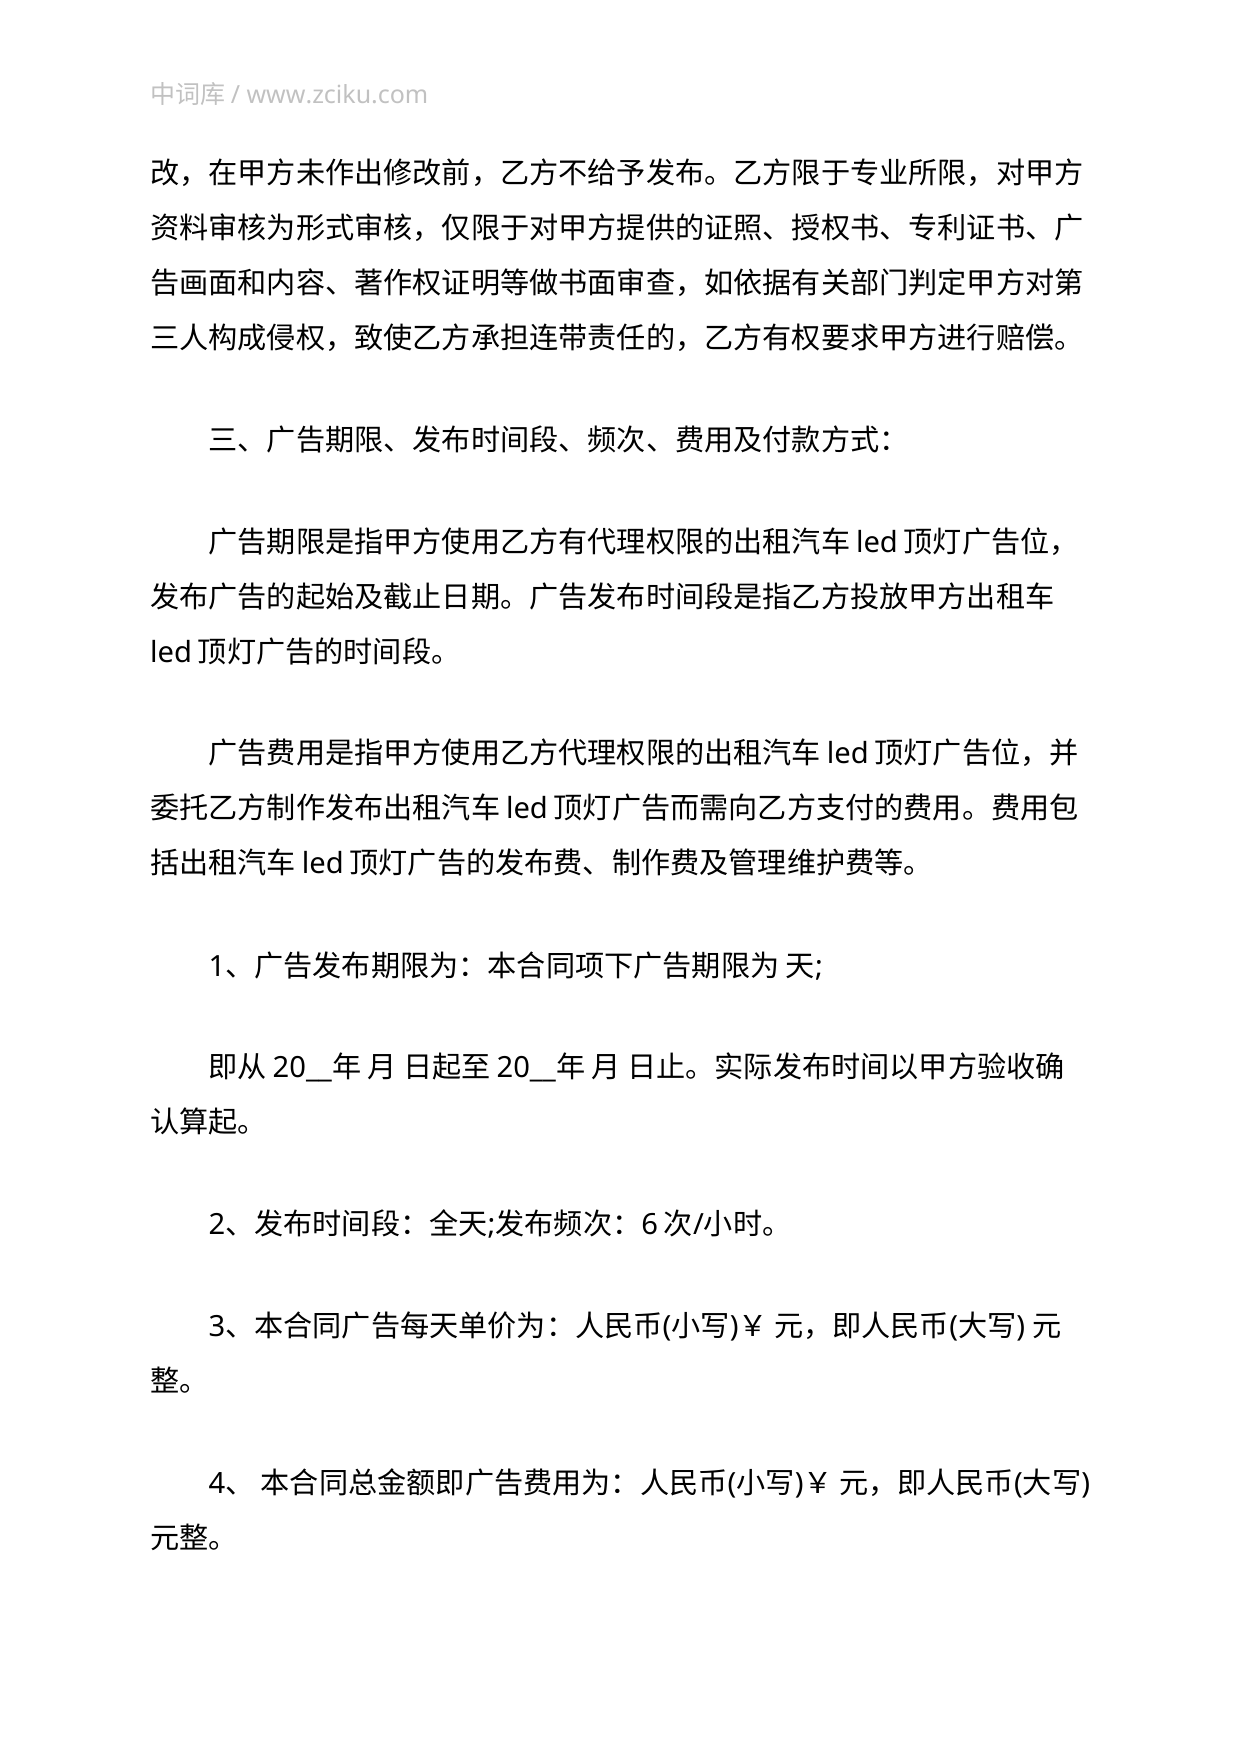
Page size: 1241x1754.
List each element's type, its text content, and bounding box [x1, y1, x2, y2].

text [150, 150, 1090, 357]
text 1、广告发布期限为：本合同项下广告期限为 天; [150, 942, 1090, 984]
text 广告期限是指甲方使用乙方有代理权限的出租汽车led顶灯广告位，发布广告的起始及截止日期。广告发布时间段是指乙方投放甲方出租车led顶灯广告的时间段。 [150, 518, 1090, 671]
text 4、 本合同总金额即广告费用为：人民币(小写)￥ 元，即人民币(大写) 元整。 [150, 1459, 1090, 1557]
text 三、广告期限、发布时间段、频次、费用及付款方式： [150, 416, 1090, 459]
text 即从20__年 月 日起至20__年 月 日止。实际发布时间以甲方验收确认算起。 [150, 1044, 1090, 1141]
text 广告费用是指甲方使用乙方代理权限的出租汽车led顶灯广告位，并委托乙方制作发布出租汽车led顶灯广告而需向乙方支付的费用。费用包括出租汽车led顶灯广告的发布费、制作费及管理维护费等。 [150, 730, 1090, 882]
text 3、本合同广告每天单价为：人民币(小写)￥ 元，即人民币(大写) 元整。 [150, 1303, 1090, 1400]
text 2、发布时间段：全天;发布频次：6次/小时。 [150, 1201, 1090, 1243]
